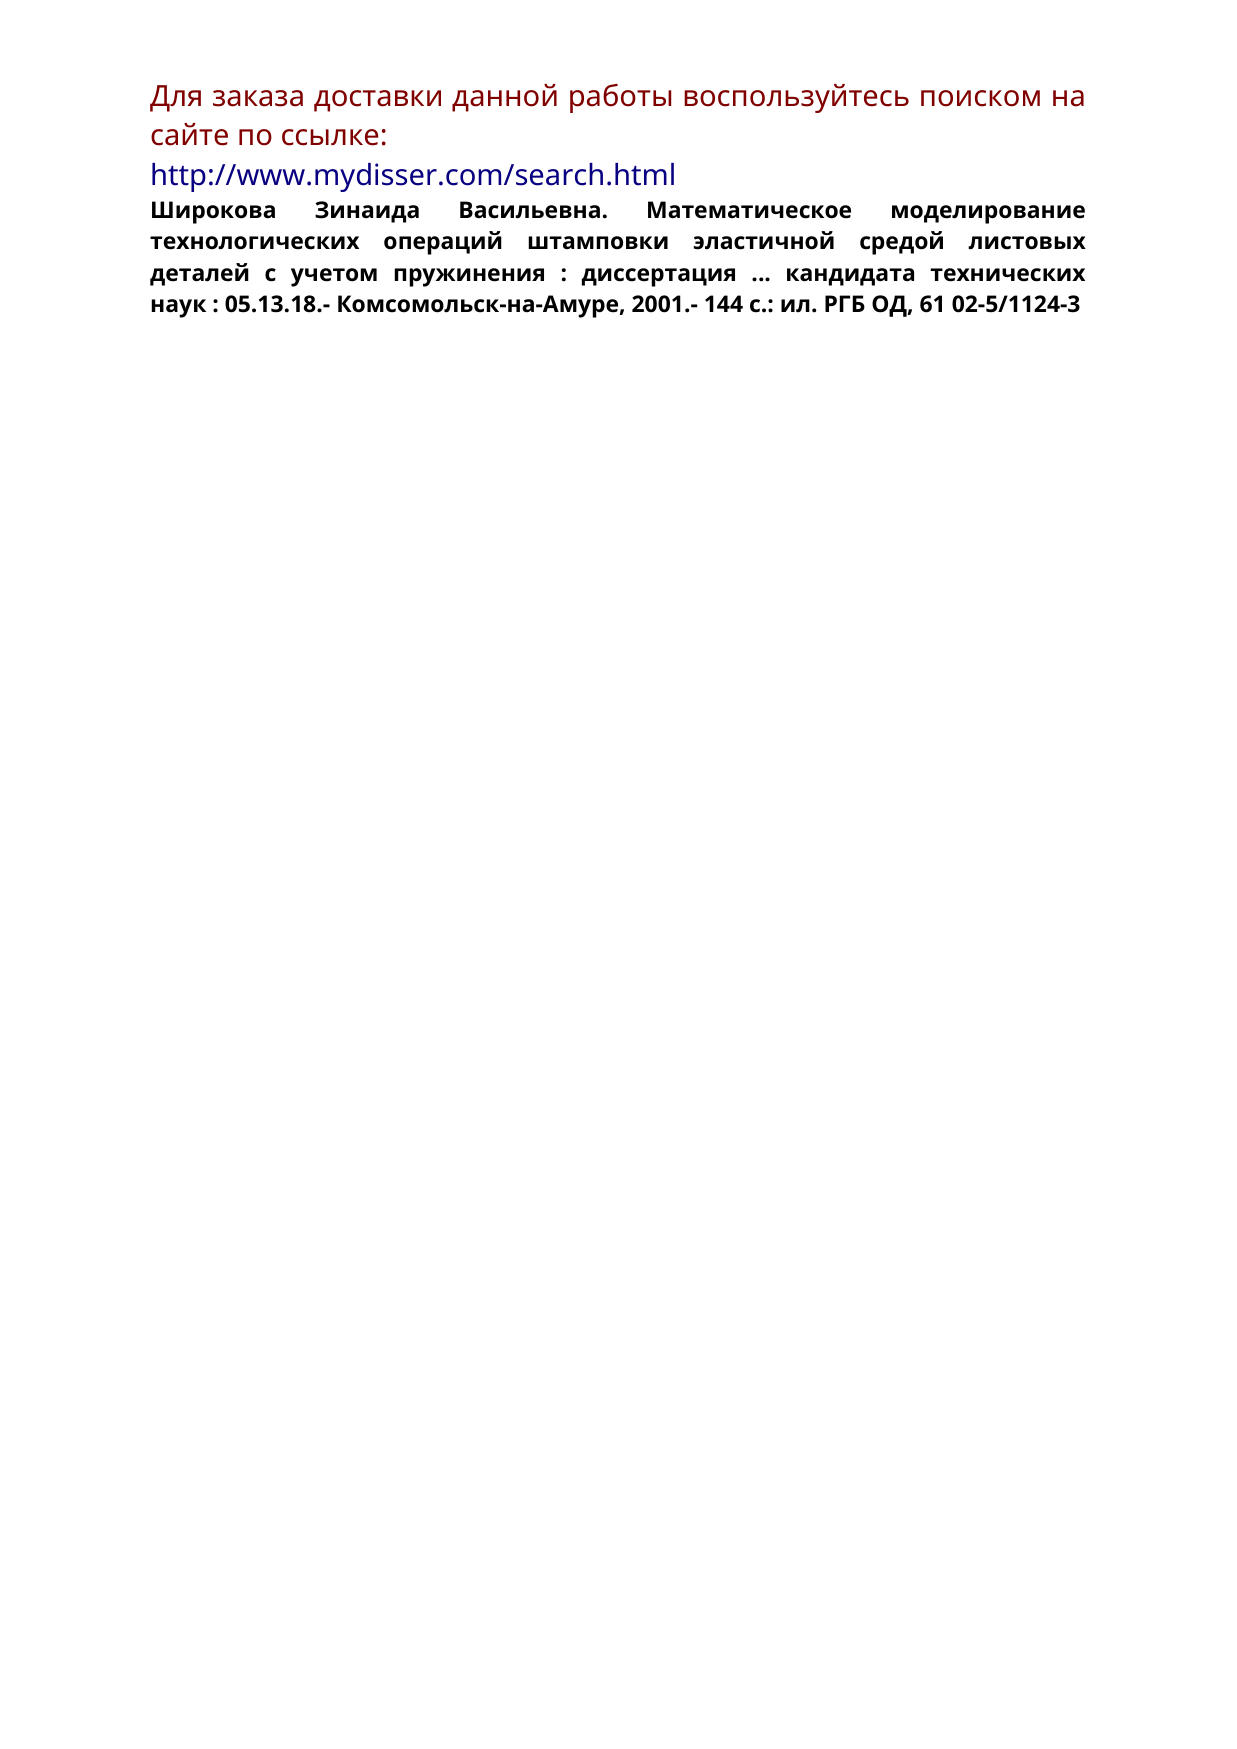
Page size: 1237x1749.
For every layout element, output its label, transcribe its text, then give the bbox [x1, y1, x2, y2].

text Широкова Зинаида Васильевна. Математическое моделирование технологических операций штамповки эластичной средой листовых деталей с учетом пружинения : диссертация ... кандидата технических наук : 05.13.18.- Комсомольск-на-Амуре, 2001.- 144 с.: ил. РГБ ОД, 61 02-5/1124-3 [150, 194, 1086, 319]
